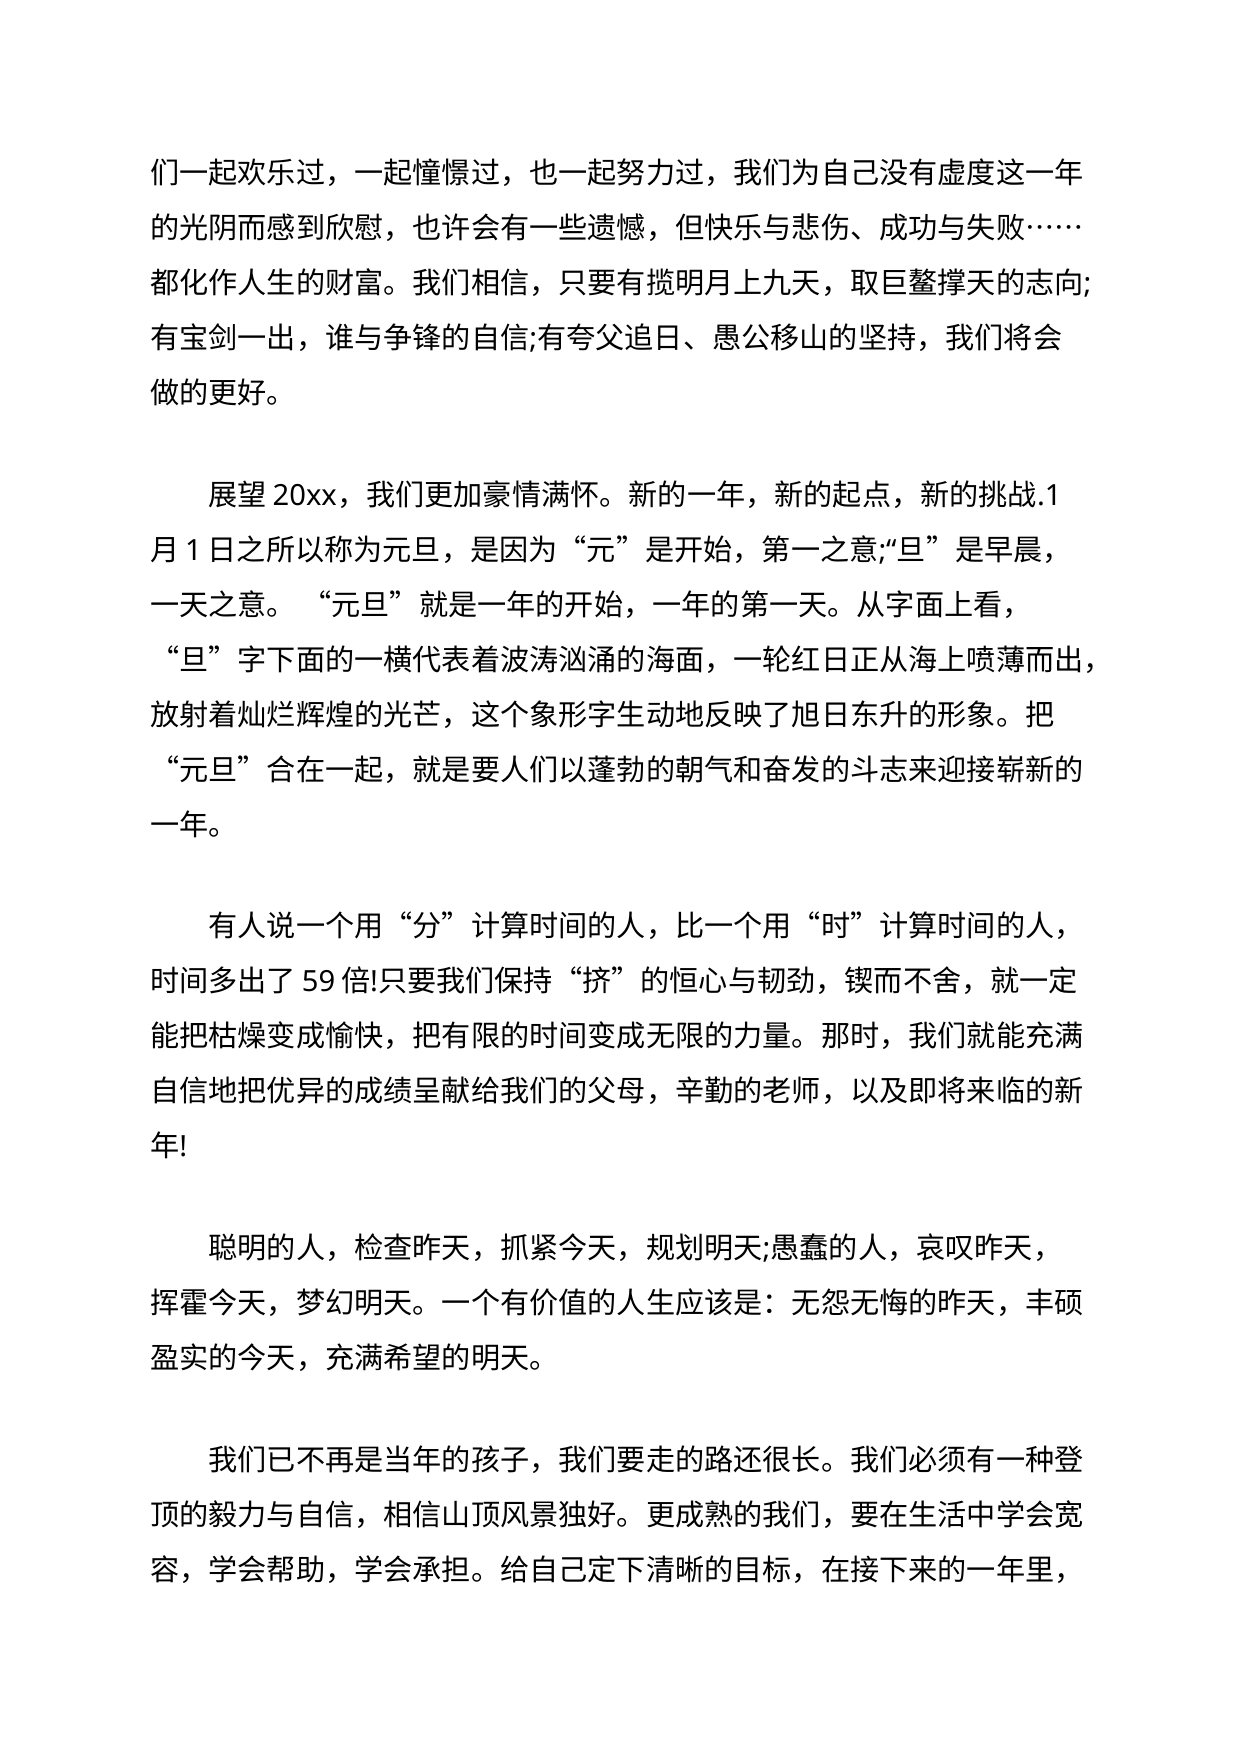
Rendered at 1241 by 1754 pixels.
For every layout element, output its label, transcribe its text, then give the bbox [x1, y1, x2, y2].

text 有人说一个用“分”计算时间的人，比一个用“时”计算时间的人，时间多出了59倍!只要我们保持“挤”的恒心与韧劲，锲而不舍，就一定能把枯燥变成愉快，把有限的时间变成无限的力量。那时，我们就能充满自信地把优异的成绩呈献给我们的父母，辛勤的老师，以及即将来临的新年! [150, 903, 1090, 1165]
text 展望20xx，我们更加豪情满怀。新的一年，新的起点，新的挑战.1月1日之所以称为元旦，是因为“元”是开始，第一之意;“旦”是早晨，一天之意。 “元旦”就是一年的开始，一年的第一天。从字面上看，“旦”字下面的一横代表着波涛汹涌的海面，一轮红日正从海上喷薄而出，放射着灿烂辉煌的光芒，这个象形字生动地反映了旭日东升的形象。把“元旦”合在一起，就是要人们以蓬勃的朝气和奋发的斗志来迎接崭新的一年。 [150, 472, 1090, 843]
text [150, 1436, 1090, 1588]
text 聪明的人，检查昨天，抓紧今天，规划明天;愚蠢的人，哀叹昨天，挥霍今天，梦幻明天。一个有价值的人生应该是：无怨无悔的昨天，丰硕盈实的今天，充满希望的明天。 [150, 1224, 1090, 1377]
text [150, 150, 1090, 412]
